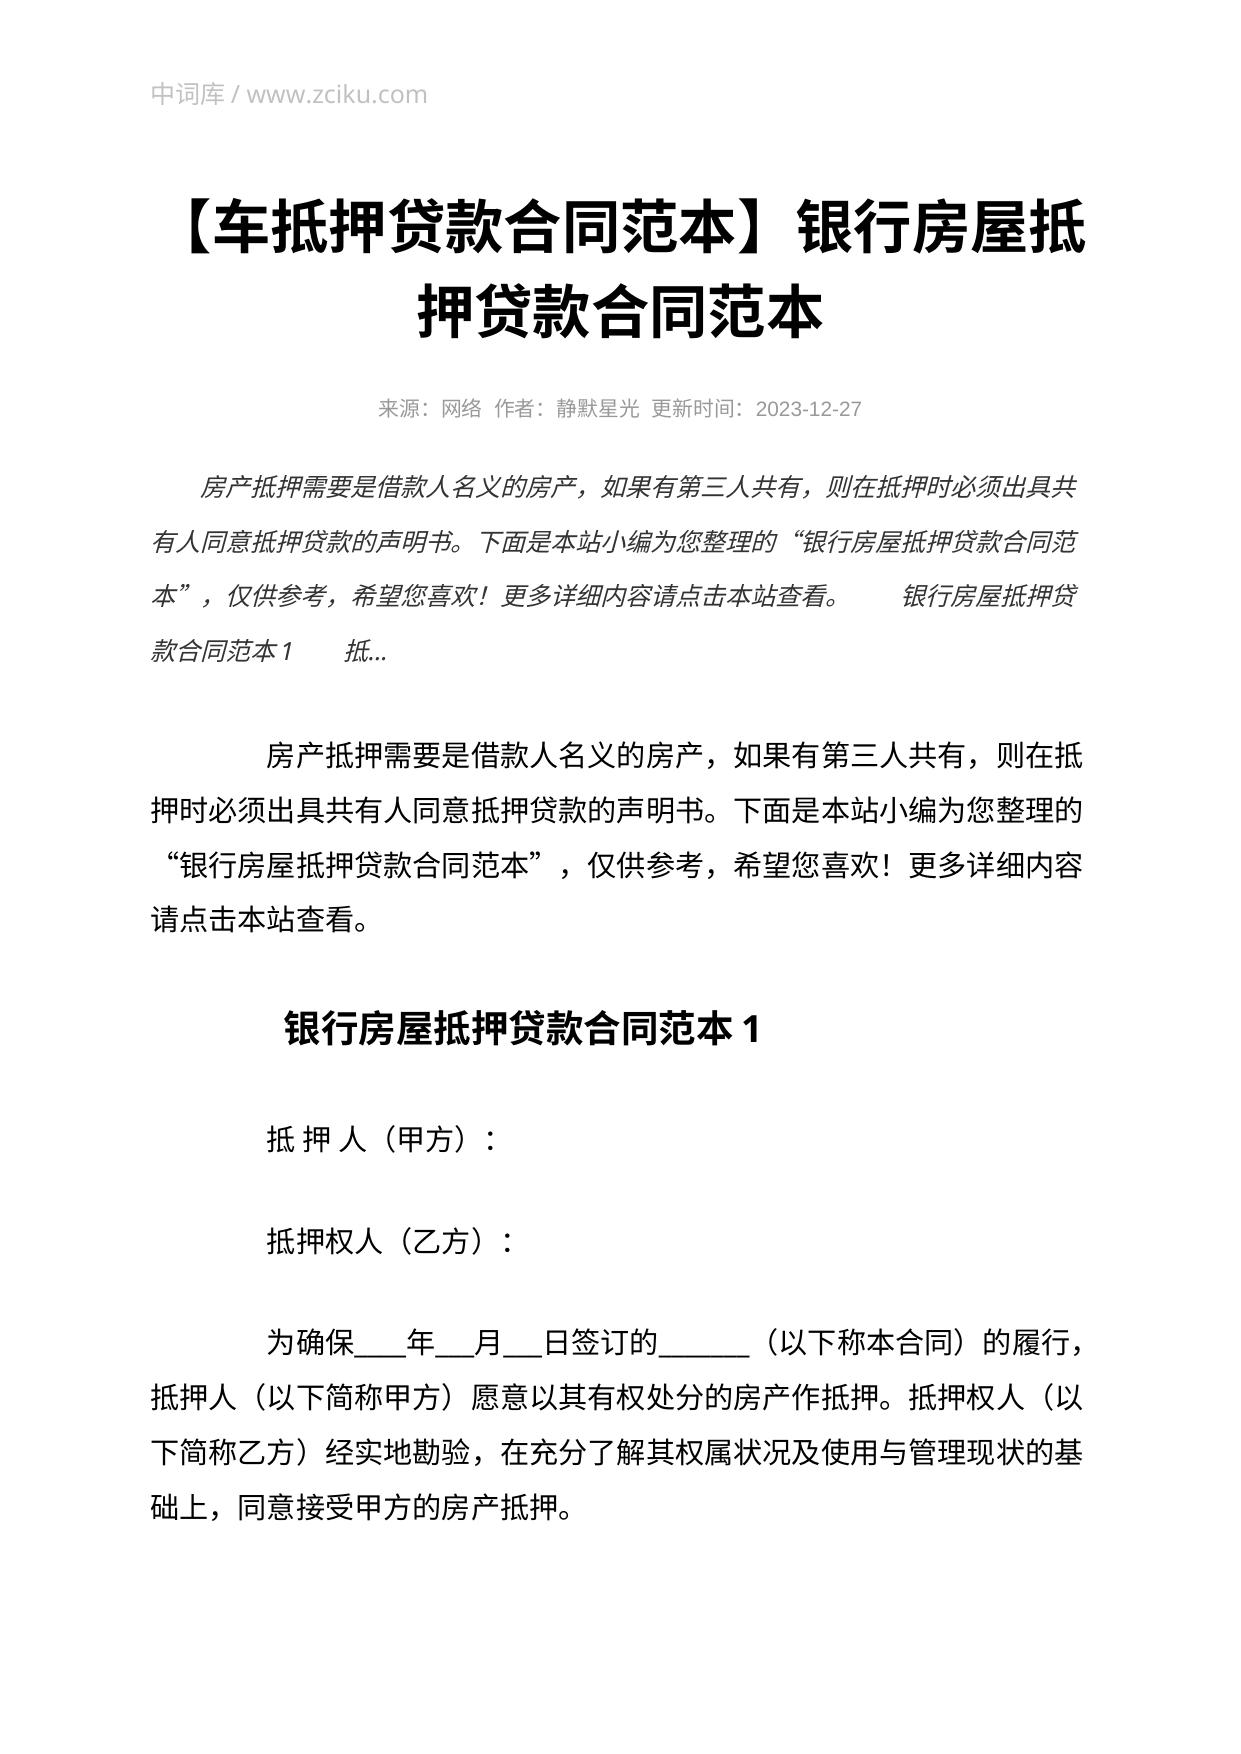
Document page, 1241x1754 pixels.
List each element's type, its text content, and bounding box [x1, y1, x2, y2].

text 抵 押 人（甲方）： [150, 1116, 1090, 1159]
text 房产抵押需要是借款人名义的房产，如果有第三人共有，则在抵押时必须出具共有人同意抵押贷款的声明书。下面是本站小编为您整理的“银行房屋抵押贷款合同范本”，仅供参考，希望您喜欢！更多详细内容请点击本站查看。 [150, 732, 1090, 939]
text 抵押权人（乙方）： [150, 1218, 1090, 1260]
text 银行房屋抵押贷款合同范本1 [150, 999, 1090, 1053]
text 为确保____年___月___日签订的_______（以下称本合同）的履行，抵押人（以下简称甲方）愿意以其有权处分的房产作抵押。抵押权人（以下简称乙方）经实地勘验，在充分了解其权属状况及使用与管理现状的基础上，同意接受甲方的房产抵押。 [150, 1320, 1090, 1527]
subtitle 【车抵押贷款合同范本】银行房屋抵押贷款合同范本 [150, 181, 1090, 350]
text 房产抵押需要是借款人名义的房产，如果有第三人共有，则在抵押时必须出具共有人同意抵押贷款的声明书。下面是本站小编为您整理的“银行房屋抵押贷款合同范本”，仅供参考，希望您喜欢！更多详细内容请点击本站查看。 银行房屋抵押贷款合同范本1 抵... [150, 468, 1090, 667]
text 来源：网络 作者：静默星光 更新时间：2023-12-27 [150, 397, 1090, 421]
